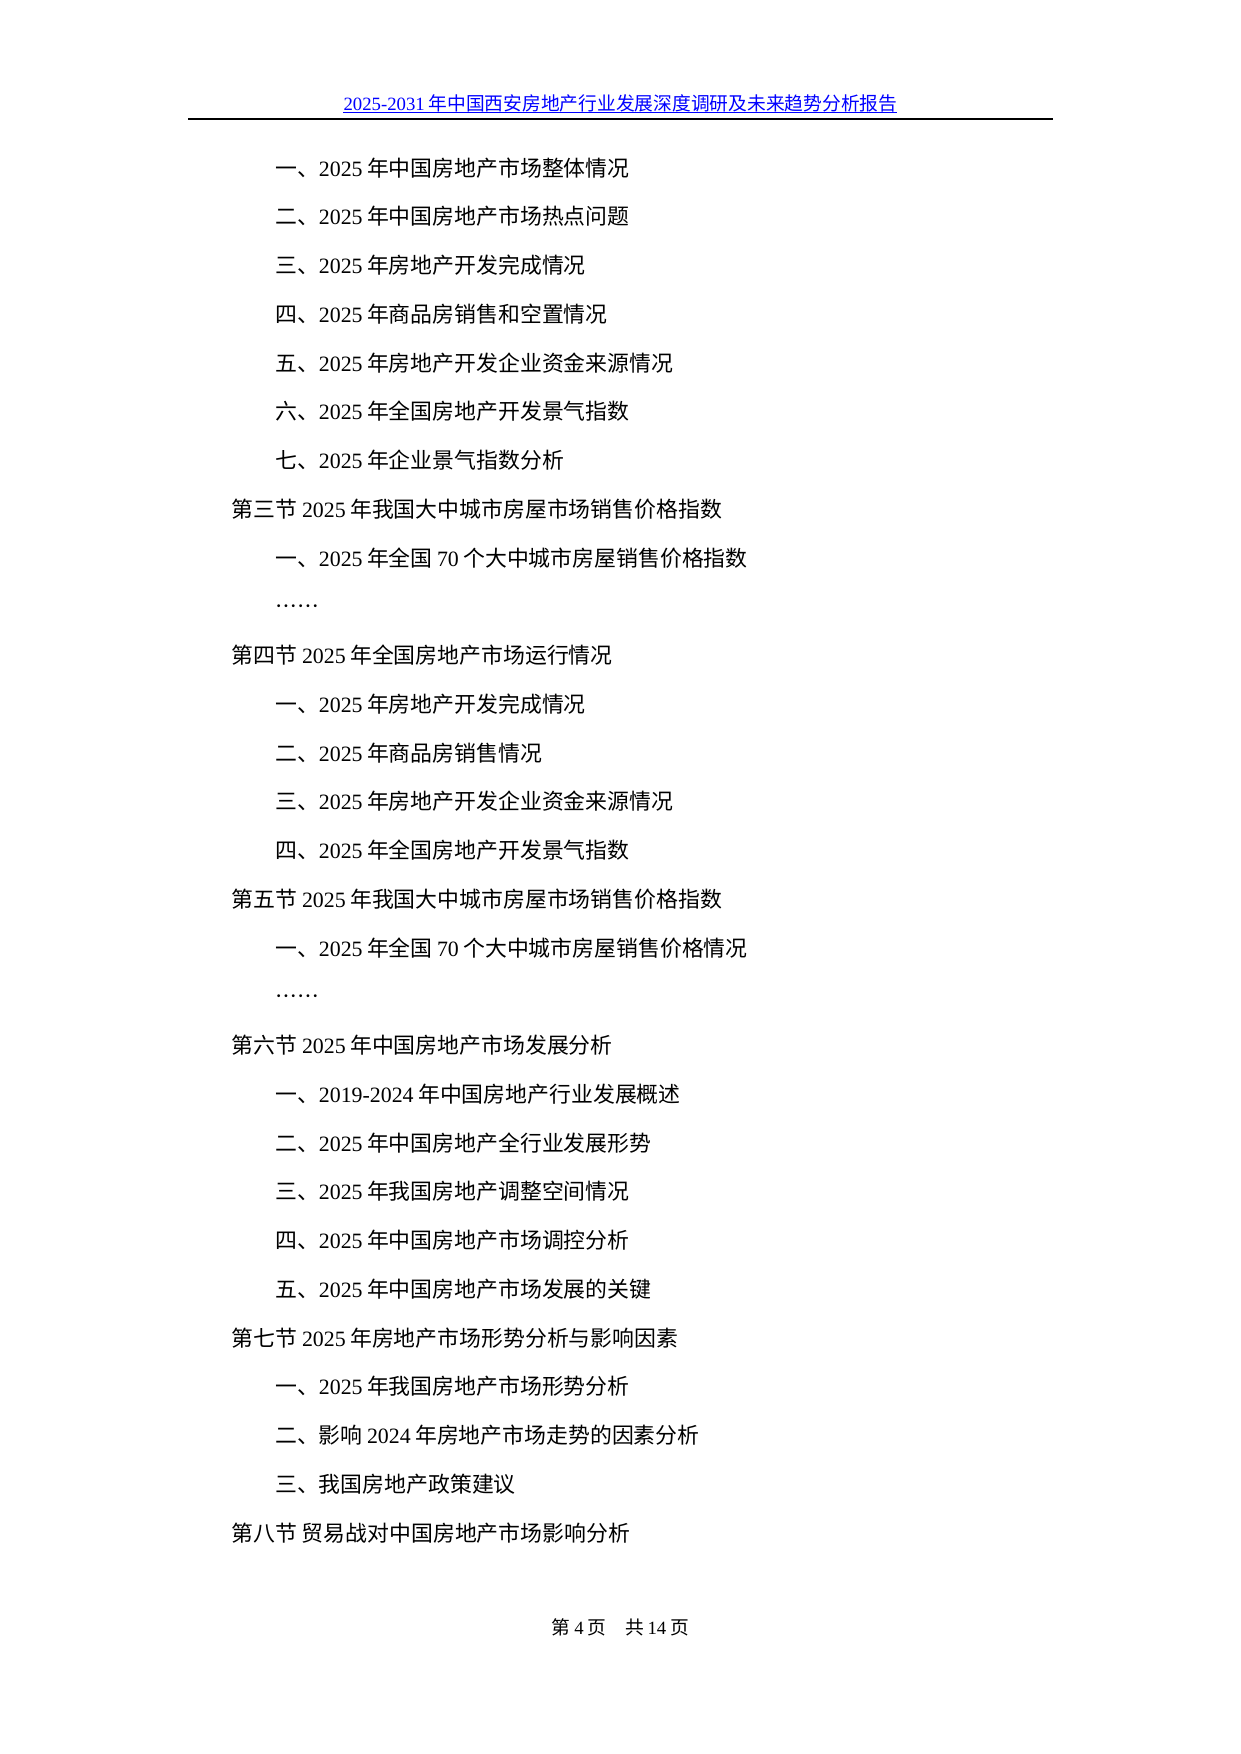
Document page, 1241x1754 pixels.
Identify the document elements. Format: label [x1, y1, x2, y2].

text [187, 150, 1053, 1548]
